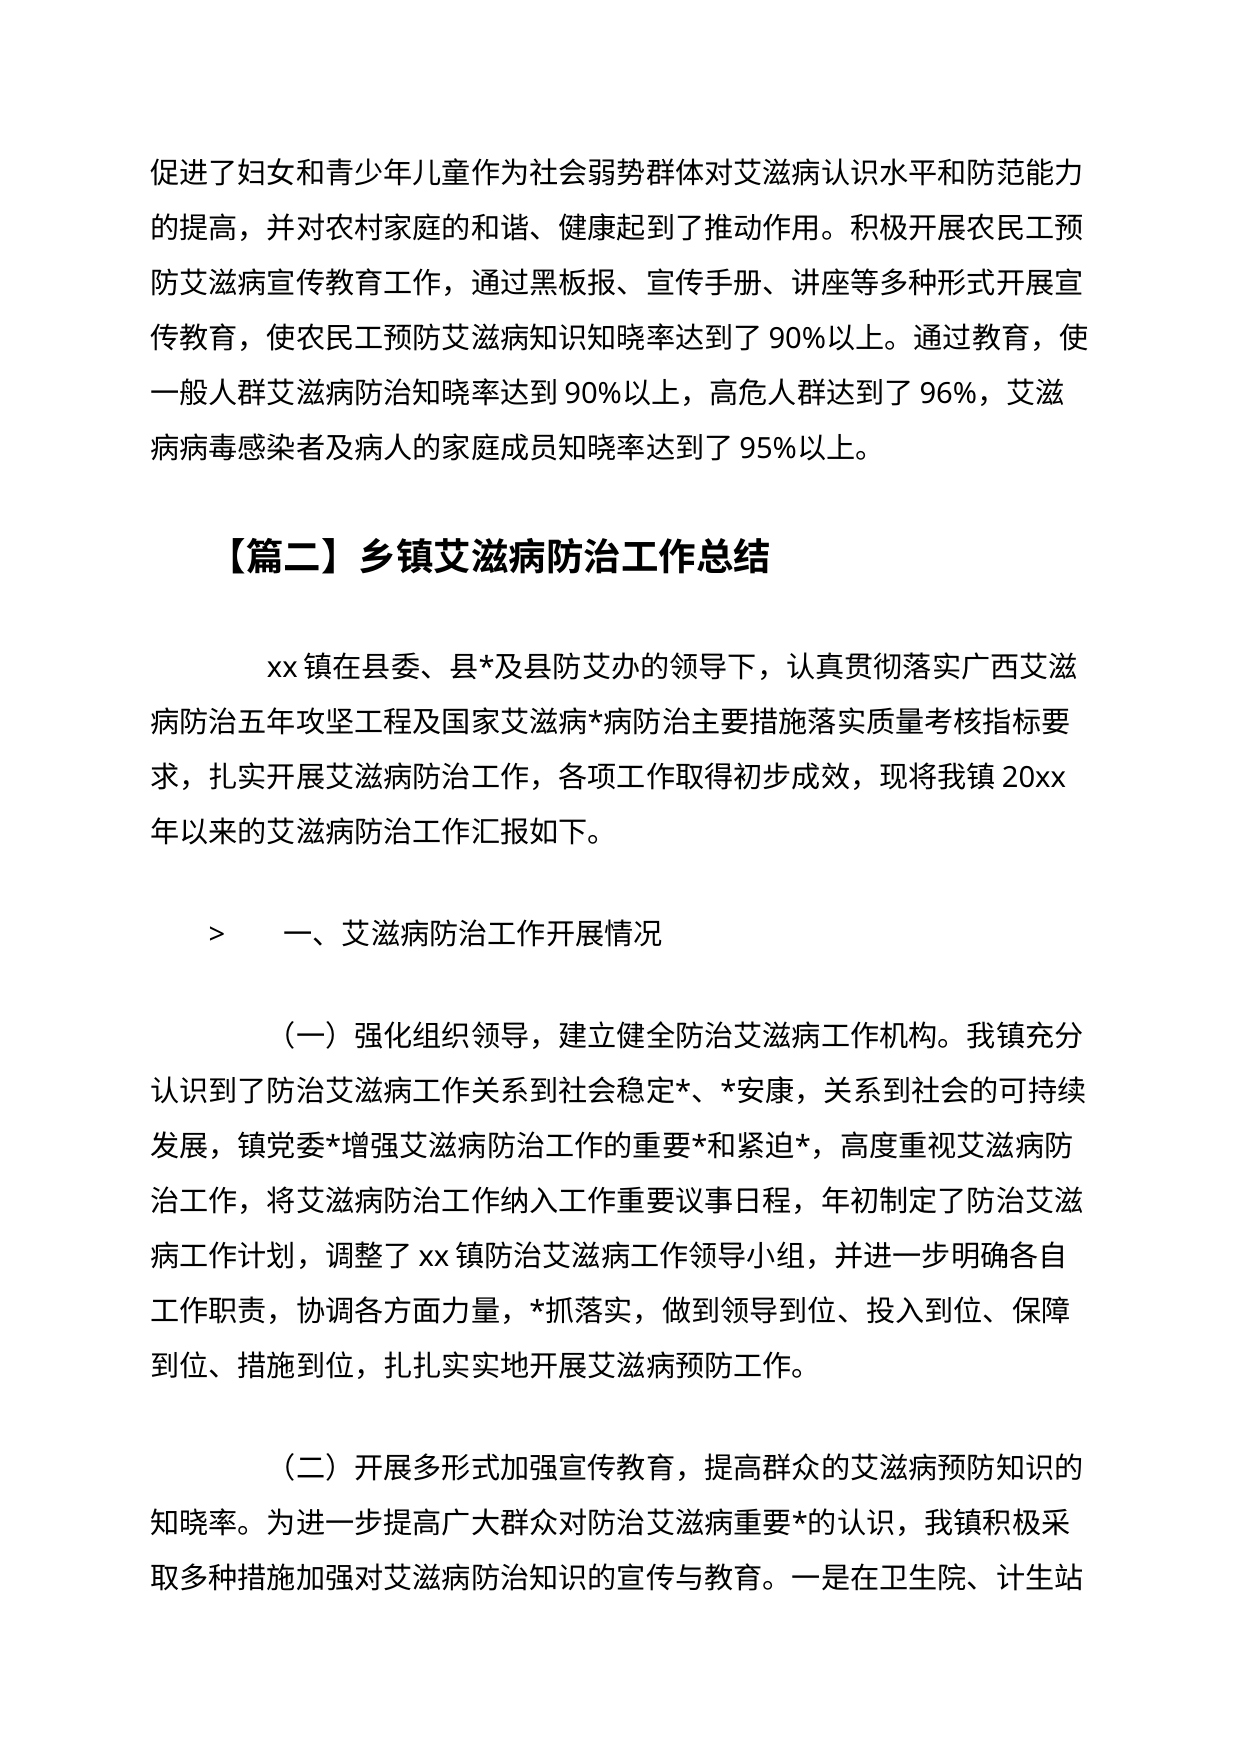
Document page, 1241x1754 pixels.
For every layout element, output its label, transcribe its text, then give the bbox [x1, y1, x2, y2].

text xx镇在县委、县*及县防艾办的领导下，认真贯彻落实广西艾滋病防治五年攻坚工程及国家艾滋病*病防治主要措施落实质量考核指标要求，扎实开展艾滋病防治工作，各项工作取得初步成效，现将我镇20xx年以来的艾滋病防治工作汇报如下。 [150, 644, 1090, 851]
text （一）强化组织领导，建立健全防治艾滋病工作机构。我镇充分认识到了防治艾滋病工作关系到社会稳定*、*安康，关系到社会的可持续发展，镇党委*增强艾滋病防治工作的重要*和紧迫*，高度重视艾滋病防治工作，将艾滋病防治工作纳入工作重要议事日程，年初制定了防治艾滋病工作计划，调整了xx镇防治艾滋病工作领导小组，并进一步明确各自工作职责，协调各方面力量，*抓落实，做到领导到位、投入到位、保障到位、措施到位，扎扎实实地开展艾滋病预防工作。 [150, 1013, 1090, 1385]
text > 一、艾滋病防治工作开展情况 [150, 911, 1090, 953]
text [150, 150, 1090, 467]
text 【篇二】乡镇艾滋病防治工作总结 [150, 527, 1090, 581]
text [150, 1444, 1090, 1597]
